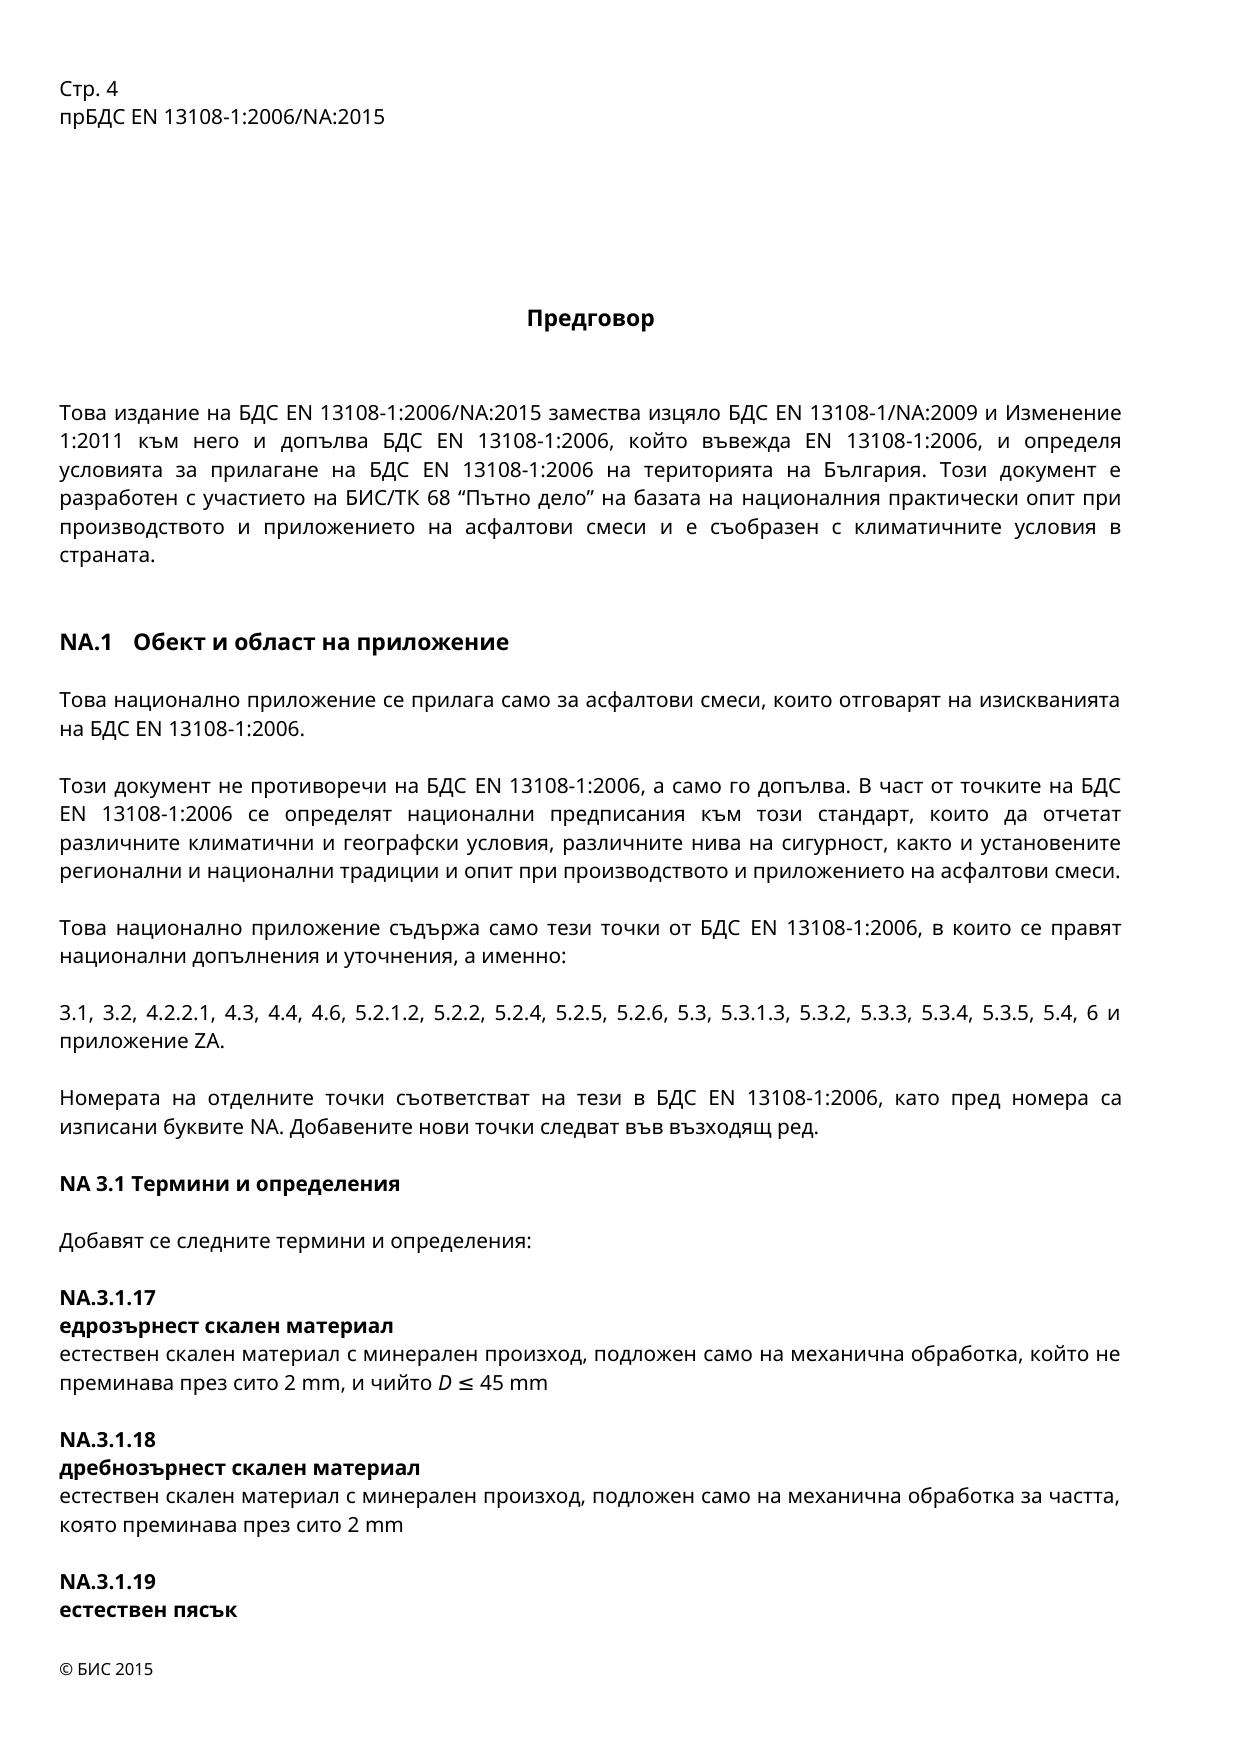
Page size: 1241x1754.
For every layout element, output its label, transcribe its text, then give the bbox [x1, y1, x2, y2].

subtitle Предговор [59, 302, 1122, 333]
text Добавят се следните термини и определения: [59, 1226, 1122, 1254]
text 3.1, 3.2, 4.2.2.1, 4.3, 4.4, 4.6, 5.2.1.2, 5.2.2, 5.2.4, 5.2.5, 5.2.6, 5.3, 5.3.1.3, 5.3.2, 5.3.3, 5.3.4, 5.3.5, 5.4, 6 и приложение ZA. [59, 998, 1122, 1055]
text Това национално приложение се прилага само за асфалтови смеси, които отговарят на изискванията на БДС EN 13108-1:2006. [59, 685, 1122, 742]
text Този документ не противоречи на БДС EN 13108-1:2006, а само го допълва. В част от точките на БДС EN 13108-1:2006 се определят национални предписания към този стандарт, които да отчетат различните климатични и географски условия, различните нива на сигурност, както и установените регионални и национални традиции и опит при производството и приложението на асфалтови смеси. [59, 771, 1122, 884]
text NА.3.1.19 [59, 1567, 1122, 1595]
text естествен скален материал с минерален произход, подложен само на механична обработка за частта, която преминава през сито [59, 1482, 1122, 1538]
text дребнозърнест скален материал [59, 1453, 1122, 1482]
text естествен скален материал с минерален произход, подложен само на механична обработка, който не преминава през сито 2 mm, и чийто D ≤ 45 mm [59, 1339, 1122, 1396]
text NА.3.1.18 [59, 1425, 1122, 1453]
subtitle Това издание на БДС EN 13108-1:2006/NА:2015 замества изцяло БДС EN 13108-1/NА:2009 и Изменение 1:2011 към него и допълва БДС EN 13108-1:2006, който въвежда EN 13108-1:2006, и определя условията за прилагане на БДС EN 13108-1:2006 на територията на България. Този документ е разработен с участието на БИС/ТК 68 “Пътно дело” на базата на националния практически опит при производството и приложението на асфалтови смеси и е съобразен с климатичните условия в страната. [59, 398, 1122, 569]
text едрозърнест скален материал [59, 1311, 1122, 1339]
text Това национално приложение съдържа само тези точки от БДС EN 13108-1:2006, в които се правят национални допълнения и уточнения, а именно: [59, 913, 1122, 970]
text NА.3.1.17 [59, 1283, 1122, 1311]
text Номерата на отделните точки съответстват на тези в БДС EN 13108-1:2006, като пред номера cа изписани буквите NА. Добавените нови точки следват във възходящ ред. [59, 1083, 1122, 1140]
subtitle NA 3.1 Термини и определения [59, 1169, 1122, 1197]
subtitle NА.1 Обект и област на приложение [59, 626, 1122, 657]
text естествен пясък [59, 1595, 1122, 1624]
